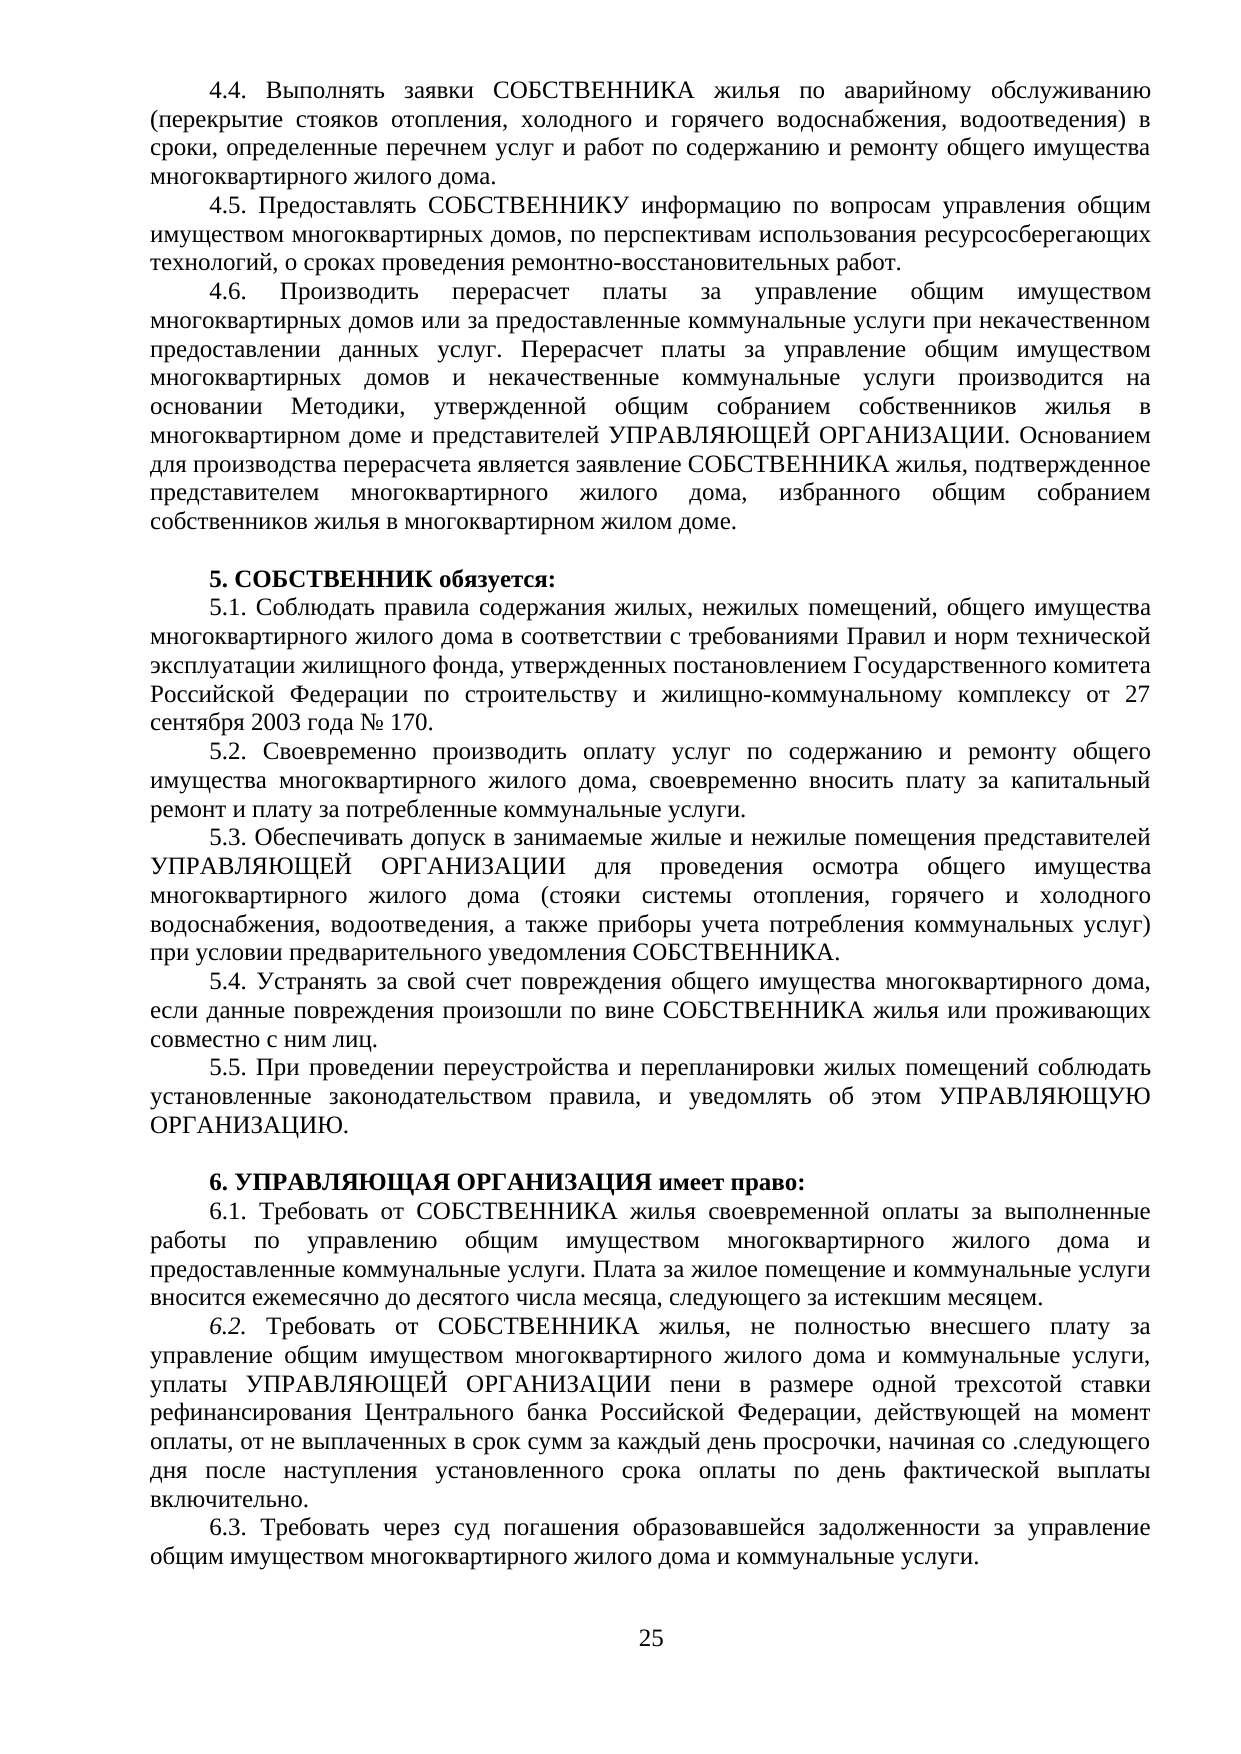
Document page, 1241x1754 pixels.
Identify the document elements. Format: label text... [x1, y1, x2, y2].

text 6.1. Требовать от СОБСТВЕННИКА жилья своевременной оплаты за выполненные работы по управлению общим имуществом многоквартирного жилого дома и предоставленные коммунальные услуги. Плата за жилое помещение и коммунальные услуги вносится ежемесячно до десятого числа месяца, следующего за истекшим месяцем. [150, 1196, 1152, 1311]
text 5. СОБСТВЕННИК обязуется: [150, 564, 1152, 592]
text 4.6. Производить перерасчет платы за управление общим имуществом многоквартирных домов или за предоставленные коммунальные услуги при некачественном предоставлении данных услуг. Перерасчет платы за управление общим имуществом многоквартирных домов и некачественные коммунальные услуги производится на основании Методики, утвержденной общим собранием собственников жилья в многоквартирном доме и представителей УПРАВЛЯЮЩЕЙ ОРГАНИЗАЦИИ. Основанием для производства перерасчета является заявление СОБСТВЕННИКА жилья, подтвержденное представителем многоквартирного жилого дома, избранного общим собранием собственников жилья в многоквартирном жилом доме. [150, 276, 1152, 535]
text 5.3. Обеспечивать допуск в занимаемые жилые и нежилые помещения представителей УПРАВЛЯЮЩЕЙ ОРГАНИЗАЦИИ для проведения осмотра общего имущества многоквартирного жилого дома (стояки системы отопления, горячего и холодного водоснабжения, водоотведения, а также приборы учета потребления коммунальных услуг) при условии предварительного уведомления СОБСТВЕННИКА. [150, 822, 1152, 966]
text 6.2. Требовать от СОБСТВЕННИКА жилья, не полностью внесшего плату за управление общим имуществом многоквартирного жилого дома и коммунальные услуги, уплаты УПРАВЛЯЮЩЕЙ ОРГАНИЗАЦИИ пени в размере одной трехсотой ставки рефинансирования Центрального банка Российской Федерации, действующей на момент оплаты, от не выплаченных в срок сумм за каждый день просрочки, начиная со .следующего дня после наступления установленного срока оплаты по день фактической выплаты включительно. [150, 1311, 1152, 1512]
text 5.2. Своевременно производить оплату услуг по содержанию и ремонту общего имущества многоквартирного жилого дома, своевременно вносить плату за капитальный ремонт и плату за потребленные коммунальные услуги. [150, 736, 1152, 822]
text 5.4. Устранять за свой счет повреждения общего имущества многоквартирного дома, если данные повреждения произошли по вине СОБСТВЕННИКА жилья или проживающих совместно с ним лиц. [150, 966, 1152, 1052]
text 6.3. Требовать через суд погашения образовавшейся задолженности за управление общим имуществом многоквартирного жилого дома и коммунальные услуги. [150, 1512, 1152, 1570]
text 5.5. При проведении переустройства и перепланировки жилых помещений соблюдать установленные законодательством правила, и уведомлять об этом УПРАВЛЯЮЩУЮ ОРГАНИЗАЦИЮ. [150, 1052, 1152, 1139]
text 5.1. Соблюдать правила содержания жилых, нежилых помещений, общего имущества многоквартирного жилого дома в соответствии с требованиями Правил и норм технической эксплуатации жилищного фонда, утвержденных постановлением Государственного комитета Российской Федерации по строительству и жилищно-коммунальному комплексу от 27 сентября 2003 года № 170. [150, 592, 1152, 736]
text 4.4. Выполнять заявки СОБСТВЕННИКА жилья по аварийному обслуживанию (перекрытие стояков отопления, холодного и горячего водоснабжения, водоотведения) в сроки, определенные перечнем услуг и работ по содержанию и ремонту общего имущества многоквартирного жилого дома. [150, 75, 1152, 190]
text 6. УПРАВЛЯЮЩАЯ ОРГАНИЗАЦИЯ имеет право: [150, 1167, 1152, 1196]
text 4.5. Предоставлять СОБСТВЕННИКУ информацию по вопросам управления общим имуществом многоквартирных домов, по перспективам использования ресурсосберегающих технологий, о сроках проведения ремонтно-восстановительных работ. [150, 190, 1152, 276]
